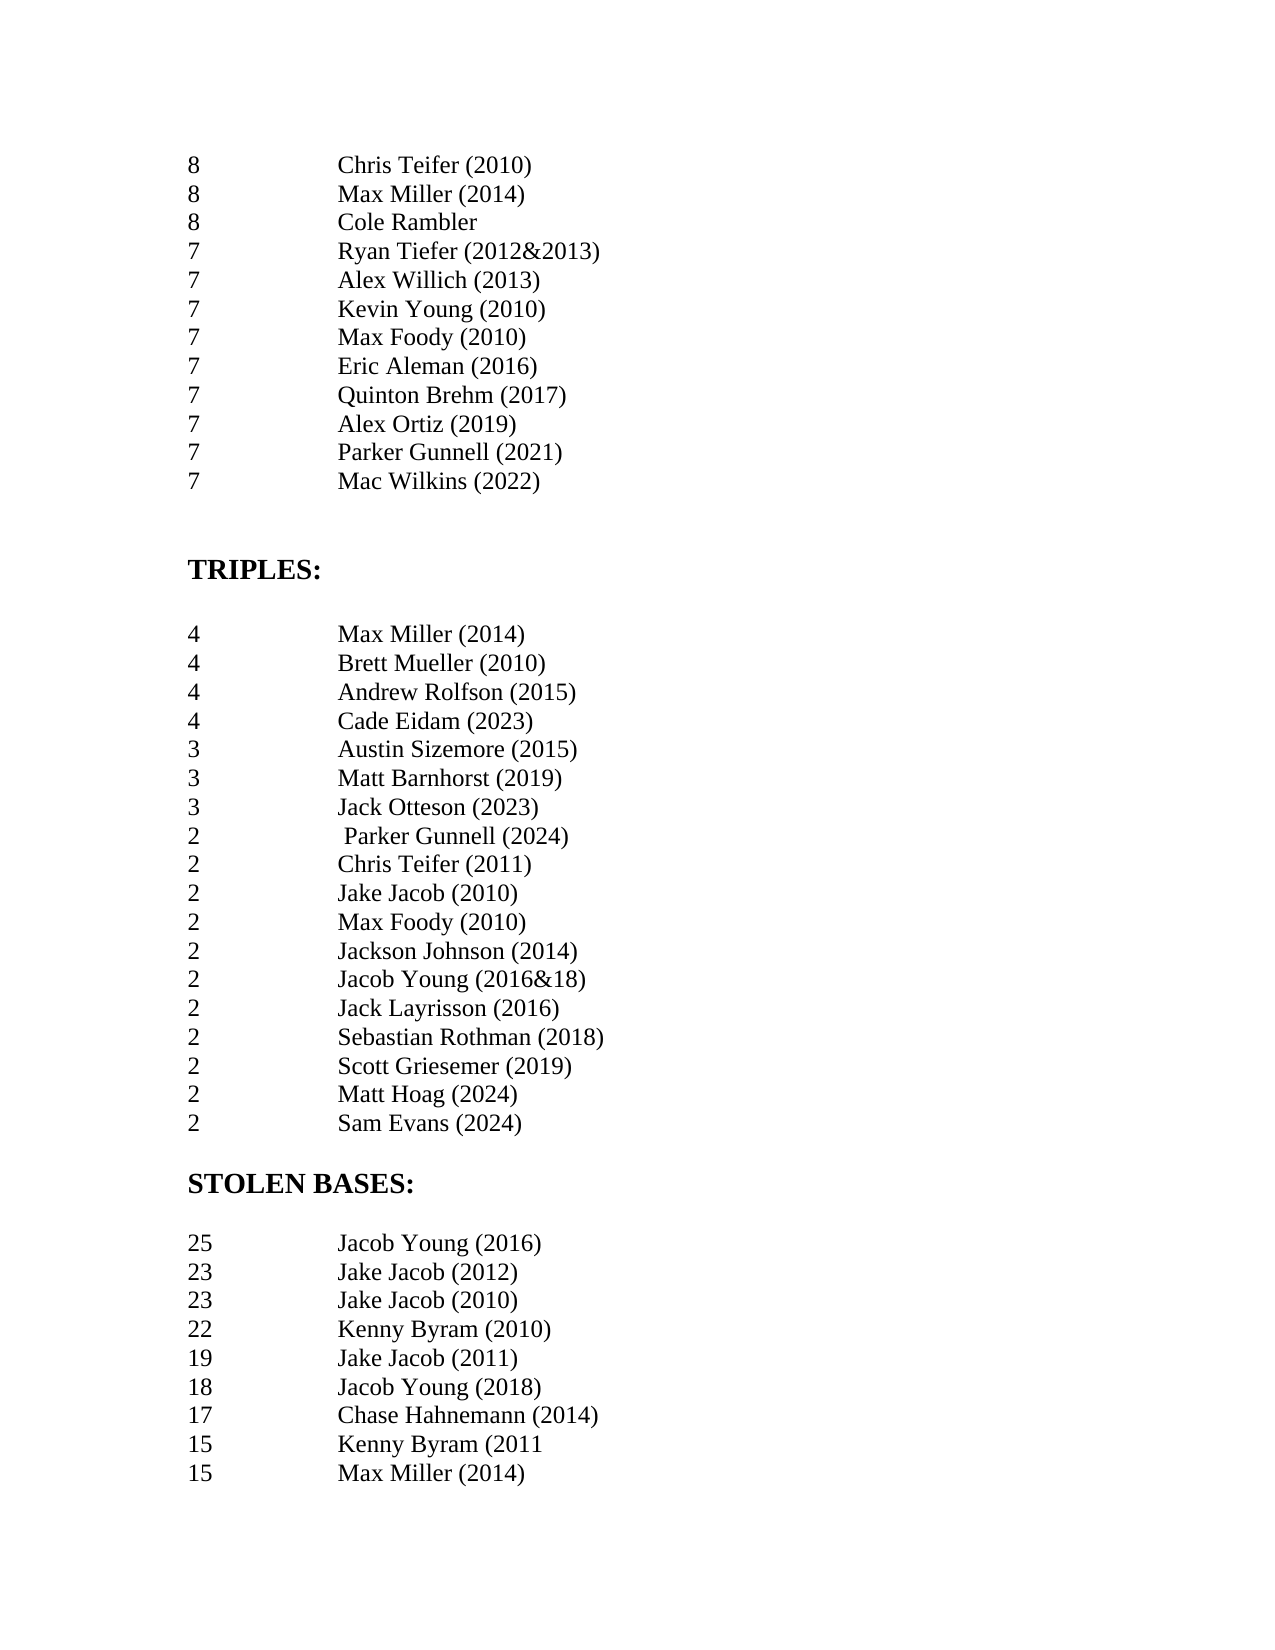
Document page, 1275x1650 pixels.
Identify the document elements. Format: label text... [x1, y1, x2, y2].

text 7 Mac Wilkins (2022) [187, 466, 1087, 495]
text 22 Kenny Byram (2010) [187, 1314, 1087, 1343]
text 2 Sam Evans (2024) [187, 1108, 1087, 1137]
text 4 Andrew Rolfson (2015) [187, 677, 1087, 706]
text 19 Jake Jacob (2011) [187, 1343, 1087, 1372]
text 7 Ryan Tiefer (2012&2013) [187, 236, 1087, 265]
text 3 Jack Otteson (2023) [187, 792, 1087, 821]
text 7 Eric Aleman (2016) [187, 351, 1087, 380]
text 23 Jake Jacob (2012) [187, 1257, 1087, 1286]
text 3 Matt Barnhorst (2019) [187, 763, 1087, 792]
text 7 Alex Ortiz (2019) [187, 409, 1087, 437]
text 2 Matt Hoag (2024) [187, 1079, 1087, 1108]
text 7 Alex Willich (2013) [187, 265, 1087, 294]
text 7 Kevin Young (2010) [187, 294, 1087, 322]
text 7 Quinton Brehm (2017) [187, 380, 1087, 409]
text 2 Parker Gunnell (2024) [187, 821, 1087, 849]
text 7 Parker Gunnell (2021) [187, 437, 1087, 466]
text 3 Austin Sizemore (2015) [187, 734, 1087, 763]
text 2 Jake Jacob (2010) [187, 878, 1087, 907]
text 2 Scott Griesemer (2019) [187, 1051, 1087, 1079]
text STOLEN BASES: [187, 1166, 1087, 1199]
text TRIPLES: [187, 552, 1087, 586]
text 8 Chris Teifer (2010) [187, 150, 1087, 179]
text 17 Chase Hahnemann (2014) [187, 1401, 1087, 1429]
text 2 Chris Teifer (2011) [187, 849, 1087, 878]
text 4 Brett Mueller (2010) [187, 648, 1087, 677]
text 2 Jackson Johnson (2014) [187, 936, 1087, 964]
text 18 Jacob Young (2018) [187, 1372, 1087, 1401]
text 2 Max Foody (2010) [187, 907, 1087, 936]
text 25 Jacob Young (2016) [187, 1228, 1087, 1257]
text 2 Jacob Young (2016&18) [187, 964, 1087, 993]
text 4 Cade Eidam (2023) [187, 706, 1087, 734]
text 2 Jack Layrisson (2016) [187, 993, 1087, 1022]
text 8 Max Miller (2014) [187, 179, 1087, 207]
text 15 Kenny Byram (2011 [187, 1429, 1087, 1458]
text 4 Max Miller (2014) [187, 619, 1087, 648]
text 8 Cole Rambler [187, 207, 1087, 236]
text 2 Sebastian Rothman (2018) [187, 1022, 1087, 1051]
text 23 Jake Jacob (2010) [187, 1286, 1087, 1314]
text 15 Max Miller (2014) [187, 1458, 1087, 1487]
text 7 Max Foody (2010) [187, 322, 1087, 351]
